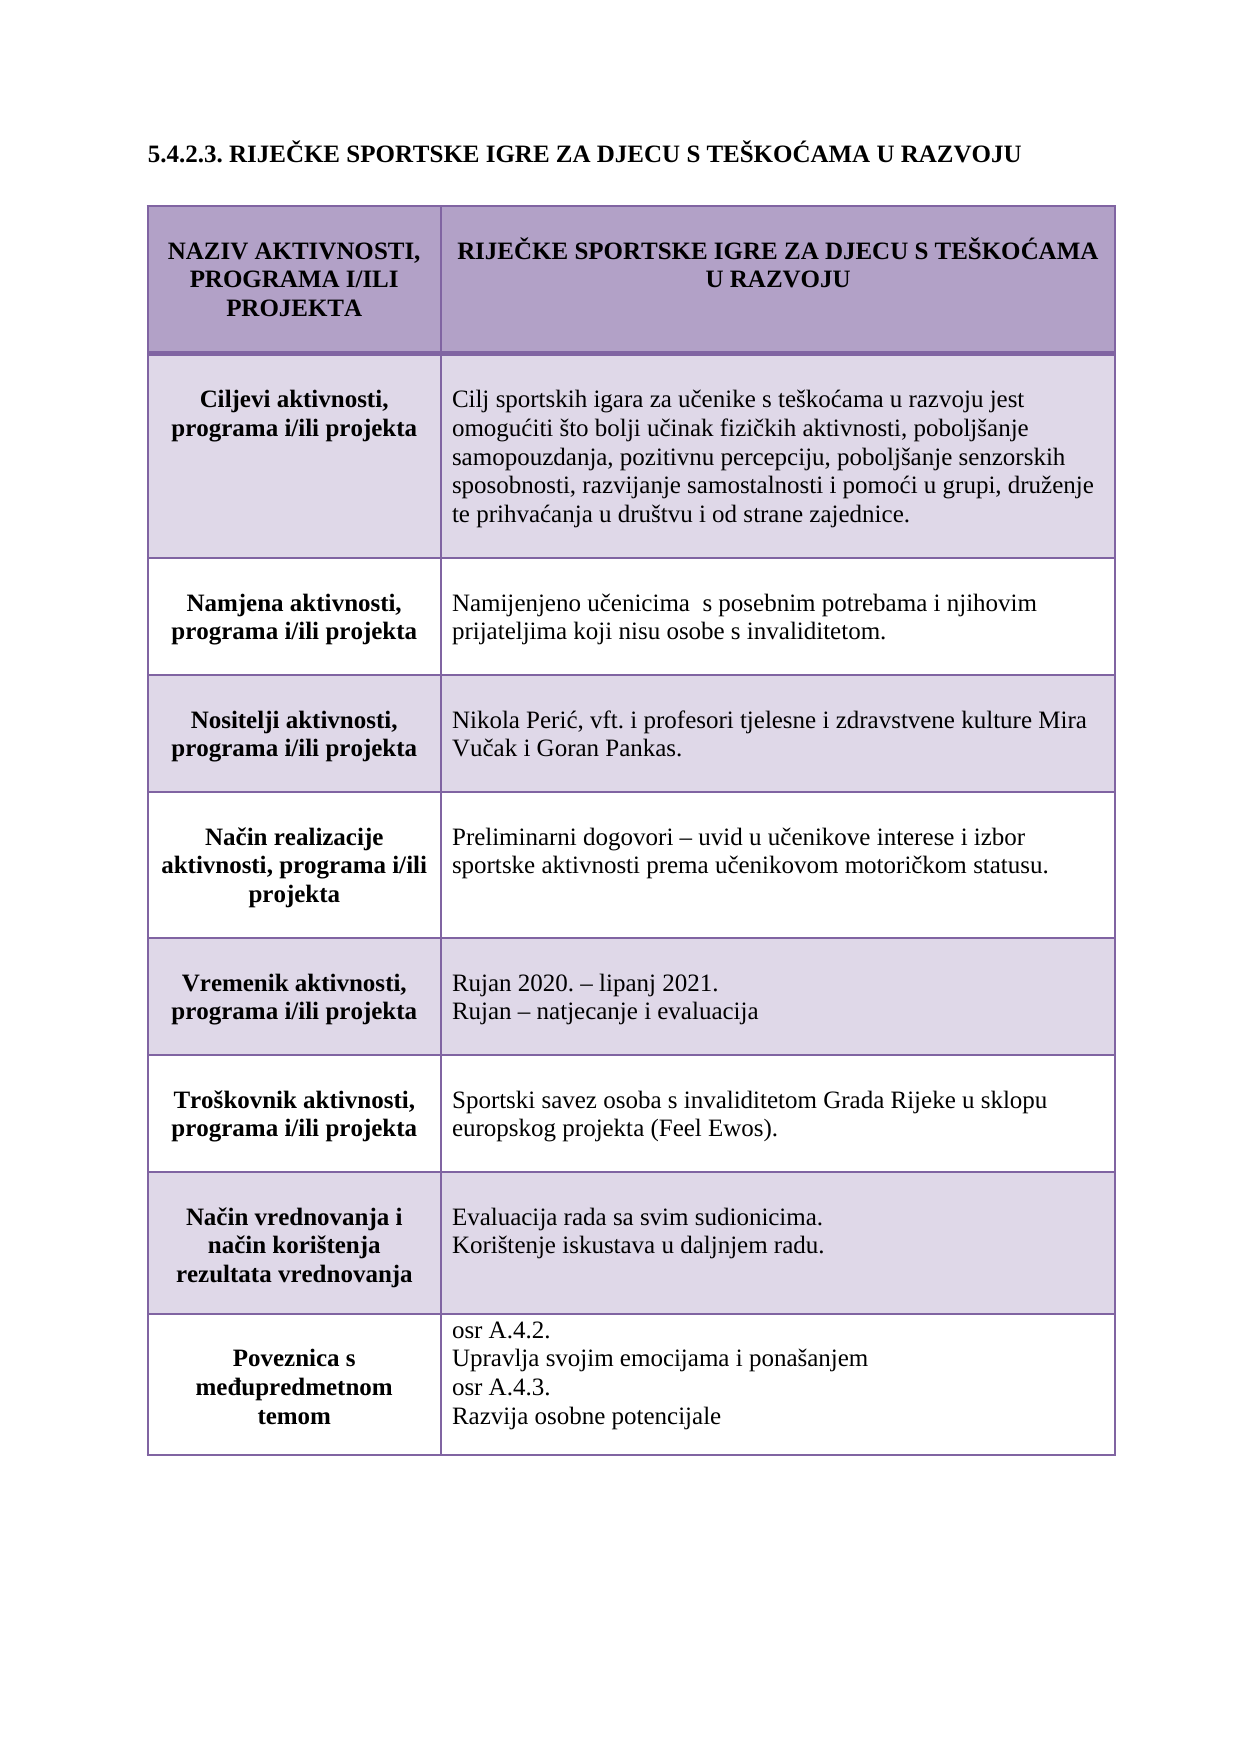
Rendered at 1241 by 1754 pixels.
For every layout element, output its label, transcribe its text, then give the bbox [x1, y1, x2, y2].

subtitle 5.4.2.3. RIJEČKE SPORTSKE IGRE ZA DJECU S TEŠKOĆAMA U RAZVOJU [148, 139, 1093, 168]
table_cell Poveznica s međupredmetnom temom [149, 1315, 440, 1454]
table_cell Vremenik aktivnosti, programa i/ili projekta [149, 939, 440, 1054]
table_cell Troškovnik aktivnosti, programa i/ili projekta [149, 1056, 440, 1171]
table_header NAZIV AKTIVNOSTI, PROGRAMA I/ILI PROJEKTA [149, 207, 440, 351]
table_cell Nositelji aktivnosti, programa i/ili projekta [149, 676, 440, 791]
table_cell Nikola Perić, vft. i profesori tjelesne i zdravstvene kulture Mira Vučak i Goran Pankas. [442, 676, 1114, 791]
table_cell Način vrednovanja i način korištenja rezultata vrednovanja [149, 1173, 440, 1313]
table_cell Način realizacije aktivnosti, programa i/ili projekta [149, 793, 440, 937]
table_cell Cilj sportskih igara za učenike s teškoćama u razvoju jest omogućiti što bolji učinak fizičkih aktivnosti, poboljšanje samopouzdanja, pozitivnu percepciju, poboljšanje senzorskih sposobnosti, razvijanje samostalnosti i pomoći u grupi, druženje te prihvaćanja u društvu i od strane zajednice. [442, 356, 1114, 557]
table_cell Namjena aktivnosti, programa i/ili projekta [149, 559, 440, 674]
table_cell Rujan 2020. – lipanj 2021. Rujan – natjecanje i evaluacija [442, 939, 1114, 1054]
table_header RIJEČKE SPORTSKE IGRE ZA DJECU S TEŠKOĆAMA U RAZVOJU [442, 207, 1114, 351]
table_cell Ciljevi aktivnosti, programa i/ili projekta [149, 356, 440, 557]
table_cell Namijenjeno učenicima s posebnim potrebama i njihovim prijateljima koji nisu osobe s invaliditetom. [442, 559, 1114, 674]
table_cell osr A.4.2. Upravlja svojim emocijama i ponašanjem osr A.4.3. Razvija osobne potencijale [442, 1315, 1114, 1454]
table_cell Sportski savez osoba s invaliditetom Grada Rijeke u sklopu europskog projekta (Feel Ewos). [442, 1056, 1114, 1171]
table_cell Preliminarni dogovori – uvid u učenikove interese i izbor sportske aktivnosti prema učenikovom motoričkom statusu. [442, 793, 1114, 937]
table_cell Evaluacija rada sa svim sudionicima. Korištenje iskustava u daljnjem radu. [442, 1173, 1114, 1313]
